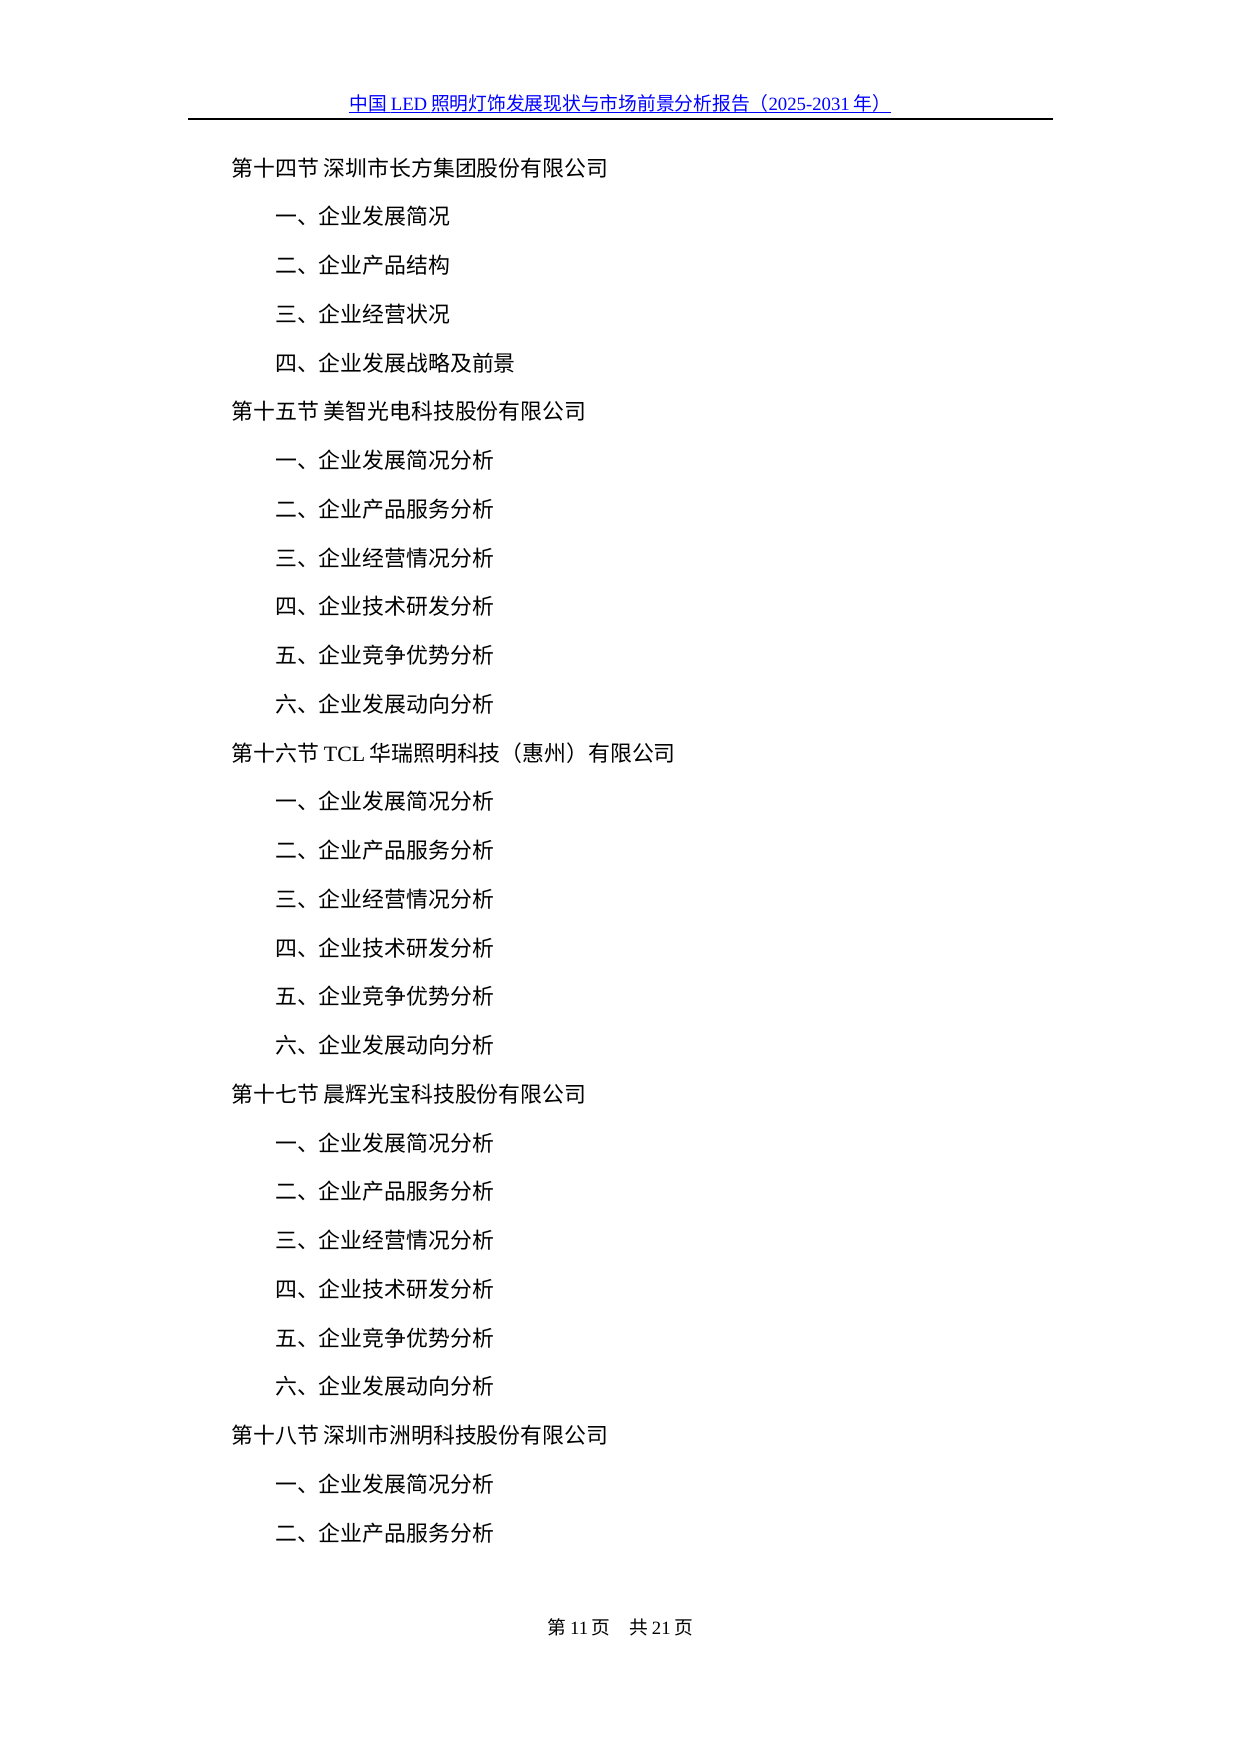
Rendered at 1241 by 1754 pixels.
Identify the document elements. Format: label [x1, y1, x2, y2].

text [187, 150, 1053, 1548]
